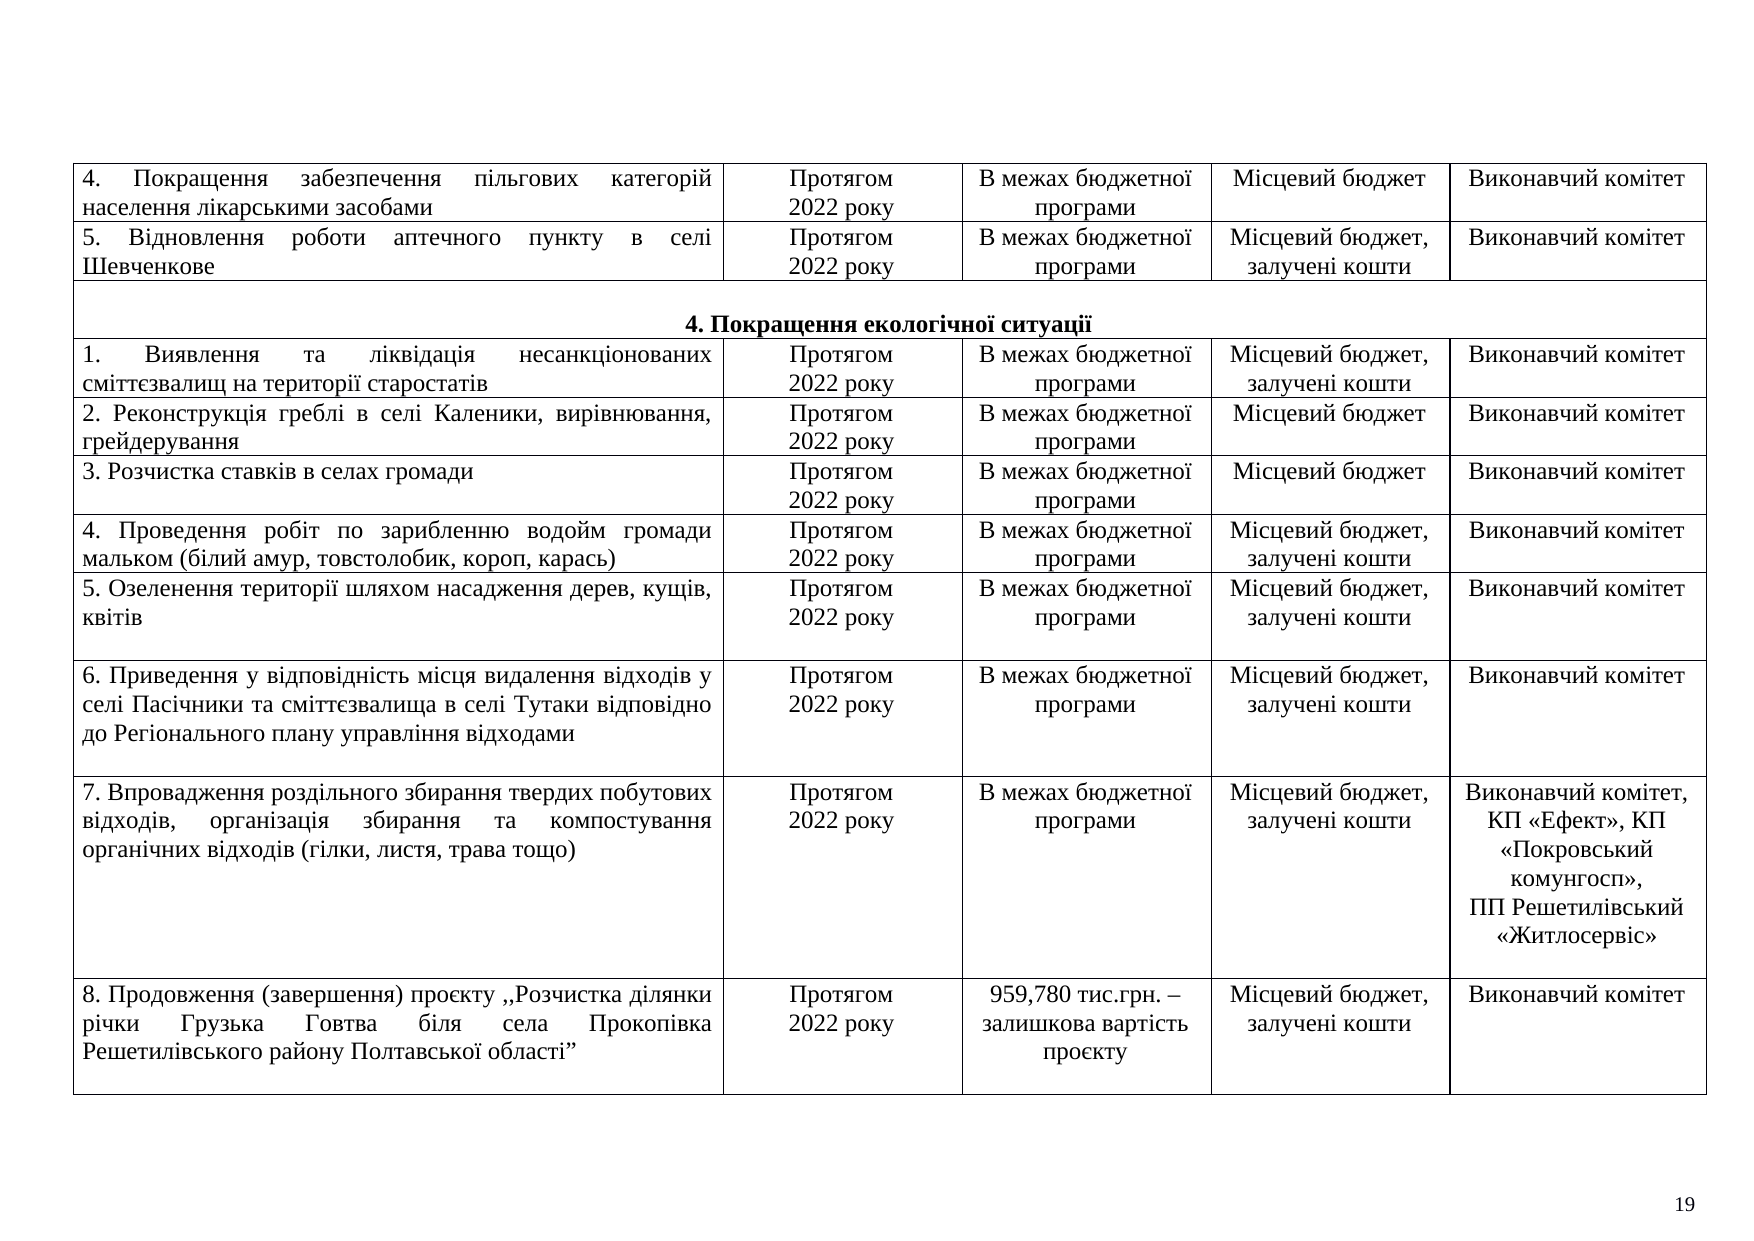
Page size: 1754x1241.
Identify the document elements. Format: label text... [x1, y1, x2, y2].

table_cell 1. Виявлення та ліквідація несанкціонованих сміттєзвалищ на території старостатів [74, 339, 723, 397]
table_cell 4. Проведення робіт по зарибленню водойм громади мальком (білий амур, товстолобик, короп, карась) [74, 515, 723, 572]
table_cell Місцевий бюджет, залучені кошти [1212, 573, 1449, 659]
table_cell Виконавчий комітет [1451, 456, 1706, 514]
table_cell В межах бюджетної програми [963, 515, 1211, 572]
table_cell Виконавчий комітет [1451, 661, 1706, 776]
table_cell Виконавчий комітет [1451, 573, 1706, 659]
table_cell 3. Розчистка ставків в селах громади [74, 456, 723, 514]
table_cell В межах бюджетної програми [963, 573, 1211, 659]
table_cell В межах бюджетної програми [963, 661, 1211, 776]
table_cell 6. Приведення у відповідність місця видалення відходів у селі Пасічники та сміттєзвалища в селі Тутаки відповідно до Регіонального плану управління відходами [74, 661, 723, 776]
table_cell Протягом 2022 року [724, 456, 962, 514]
table_cell Місцевий бюджет, залучені кошти [1212, 222, 1449, 279]
table_cell Протягом 2022 року [724, 661, 962, 776]
table_cell 4. Покращення забезпечення пільгових категорій населення лікарськими засобами [74, 164, 723, 221]
table_cell Місцевий бюджет, залучені кошти [1212, 339, 1449, 397]
table_cell Протягом 2022 року [724, 979, 962, 1094]
table_cell Місцевий бюджет, залучені кошти [1212, 515, 1449, 572]
table_cell В межах бюджетної програми [963, 339, 1211, 397]
table_cell Місцевий бюджет [1212, 456, 1449, 514]
table_cell В межах бюджетної програми [963, 456, 1211, 514]
table_cell Місцевий бюджет [1212, 164, 1449, 221]
table_cell Протягом 2022 року [724, 164, 962, 221]
table_cell 8. Продовження (завершення) проєкту ,,Розчистка ділянки річки Грузька Говтва біля села Прокопівка Решетилівського району Полтавської області” [74, 979, 723, 1094]
table_cell 959,780 тис.грн. – залишкова вартість проєкту [963, 979, 1211, 1094]
table_cell Місцевий бюджет, залучені кошти [1212, 661, 1449, 776]
table_cell 5. Озеленення території шляхом насадження дерев, кущів, квітів [74, 573, 723, 659]
table_cell В межах бюджетної програми [963, 222, 1211, 279]
table_cell 4. Покращення екологічної ситуації [74, 281, 1706, 338]
table_cell В межах бюджетної програми [963, 777, 1211, 978]
table_cell Виконавчий комітет [1451, 398, 1706, 455]
table_cell 2. Реконструкція греблі в селі Каленики, вирівнювання, грейдерування [74, 398, 723, 455]
table_cell Виконавчий комітет, КП «Ефект», КП «Покровський комунгосп», ПП Решетилівський «Житлосервіс» [1451, 777, 1706, 978]
table_cell Протягом 2022 року [724, 777, 962, 978]
table_cell Протягом 2022 року [724, 515, 962, 572]
table_cell Місцевий бюджет [1212, 398, 1449, 455]
table_cell Місцевий бюджет, залучені кошти [1212, 777, 1449, 978]
table_cell Виконавчий комітет [1451, 979, 1706, 1094]
table_cell Виконавчий комітет [1451, 164, 1706, 221]
table_cell Протягом 2022 року [724, 222, 962, 279]
table_cell Виконавчий комітет [1451, 339, 1706, 397]
table_cell Виконавчий комітет [1451, 222, 1706, 279]
table_cell 5. Відновлення роботи аптечного пункту в селі Шевченкове [74, 222, 723, 279]
table_cell Протягом 2022 року [724, 339, 962, 397]
table_cell Місцевий бюджет, залучені кошти [1212, 979, 1449, 1094]
table_cell Виконавчий комітет [1451, 515, 1706, 572]
table_cell Протягом 2022 року [724, 398, 962, 455]
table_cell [963, 164, 1211, 221]
table_cell В межах бюджетної програми [963, 398, 1211, 455]
table_cell 7. Впровадження роздільного збирання твердих побутових відходів, організація збирання та компостування органічних відходів (гілки, листя, трава тощо) [74, 777, 723, 978]
table_cell Протягом 2022 року [724, 573, 962, 659]
